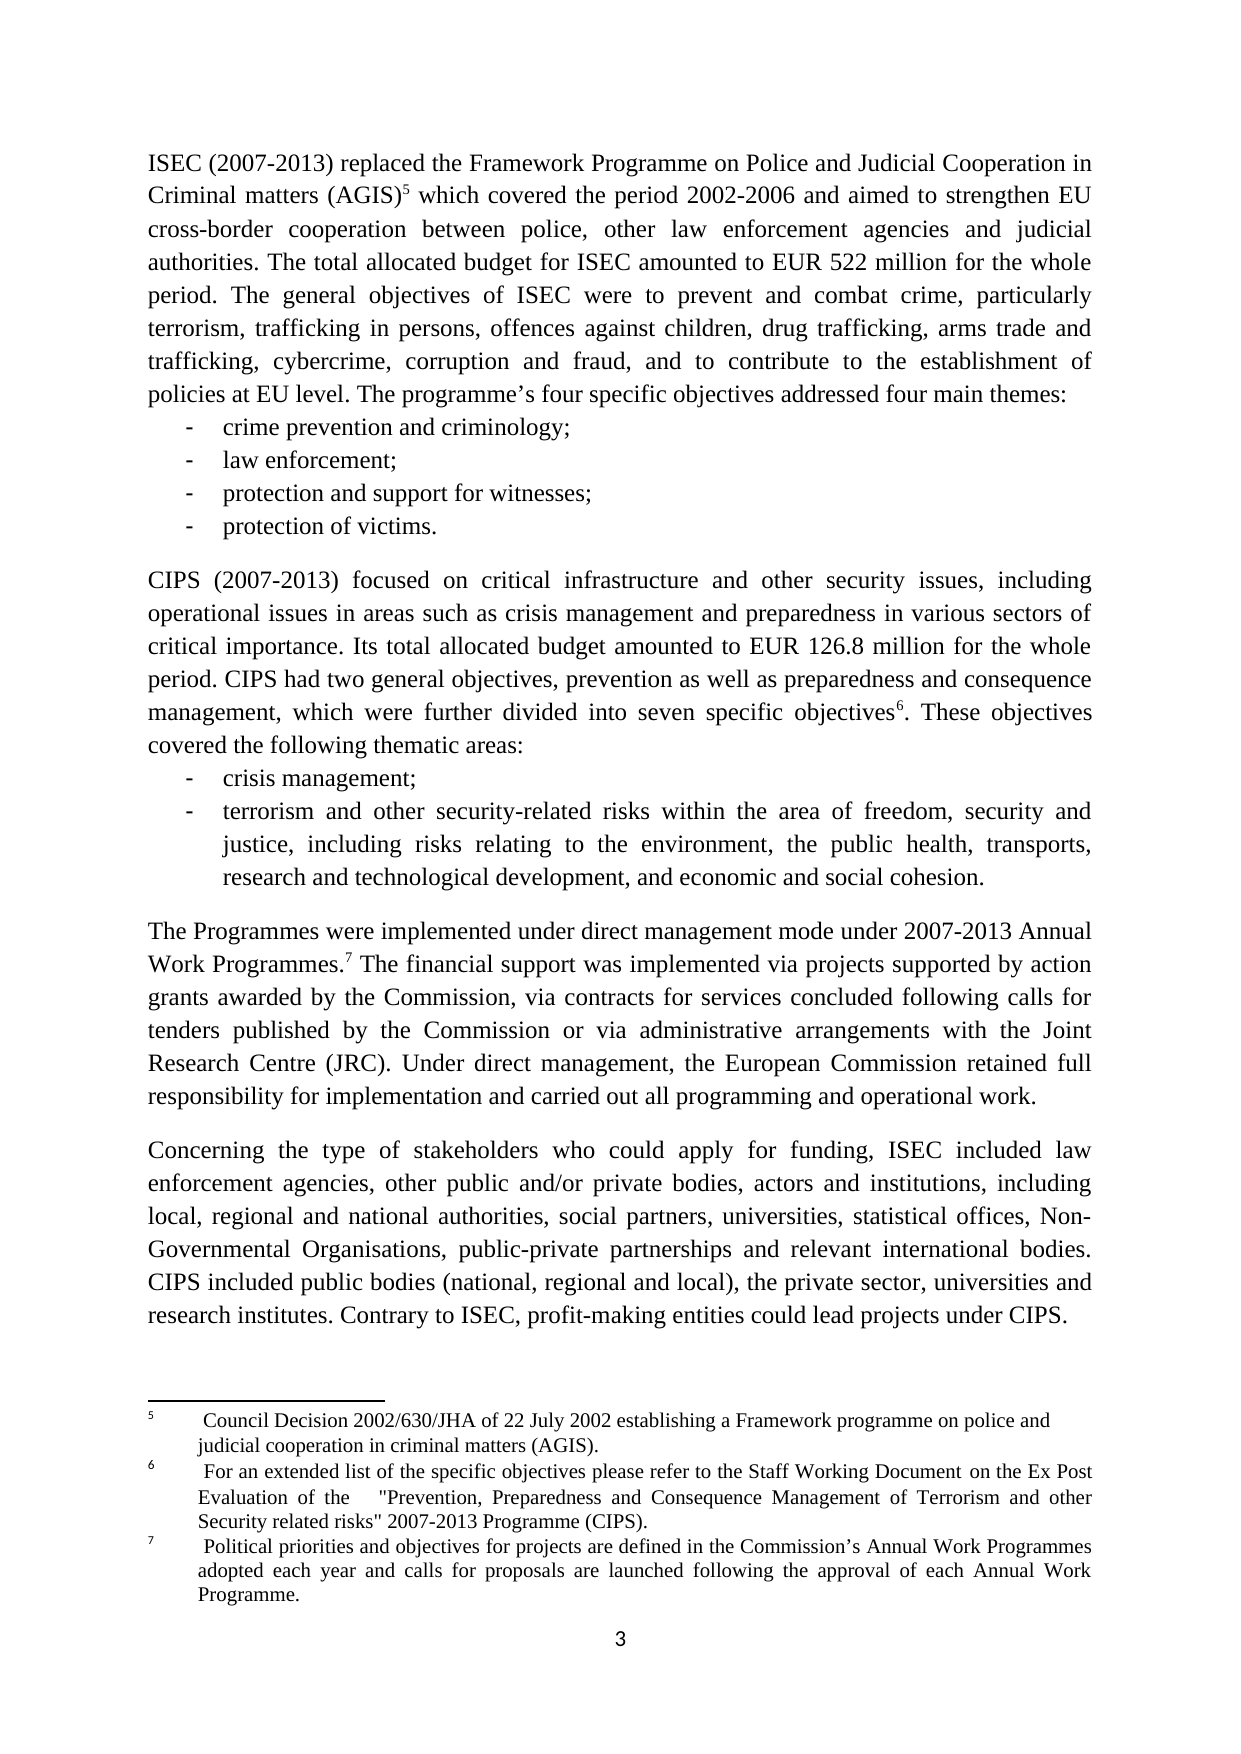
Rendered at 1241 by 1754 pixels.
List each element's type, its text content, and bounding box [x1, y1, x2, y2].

text The Programmes were implemented under direct management mode under 2007-2013 Annual Work Programmes. The financial support was implemented via projects supported by action grants awarded by the Commission, via contracts for services concluded following calls for tenders published by the Commission or via administrative arrangements with the Joint Research Centre (JRC). Under direct management, the European Commission retained full responsibility for implementation and carried out all programming and operational work. [148, 916, 1093, 1110]
list crisis management; [185, 763, 1093, 792]
text CIPS (2007-2013) focused on critical infrastructure and other security issues, including operational issues in areas such as crisis management and preparedness in various sectors of critical importance. Its total allocated budget amounted to EUR 126.8 million for the whole period. CIPS had two general objectives, prevention as well as preparedness and consequence management, which were further divided into seven specific objectives. These objectives covered the following thematic areas: [148, 565, 1093, 759]
list protection and support for witnesses; [185, 478, 1093, 507]
text Concerning the type of stakeholders who could apply for funding, ISEC included law enforcement agencies, other public and/or private bodies, actors and institutions, including local, regional and national authorities, social partners, universities, statistical offices, Non-Governmental Organisations, public-private partnerships and relevant international bodies. CIPS included public bodies (national, regional and local), the private sector, universities and research institutes. Contrary to ISEC, profit-making entities could lead projects under CIPS. [148, 1135, 1093, 1329]
text ISEC (2007-2013) replaced the Framework Programme on Police and Judicial Cooperation in Criminal matters (AGIS) which covered the period 2002-2006 and aimed to strengthen EU cross-border cooperation between police, other law enforcement agencies and judicial authorities. The total allocated budget for ISEC amounted to EUR 522 million for the whole period. The general objectives of ISEC were to prevent and combat crime, particularly terrorism, trafficking in persons, offences against children, drug trafficking, arms trade and trafficking, cybercrime, corruption and fraud, and to contribute to the establishment of policies at EU level. The programme’s four specific objectives addressed four main themes: [148, 148, 1093, 407]
list crime prevention and criminology; [185, 412, 1093, 441]
list protection of victims. [185, 511, 1093, 540]
list terrorism and other security-related risks within the area of freedom, security and justice, including risks relating to the environment, the public health, transports, research and technological development, and economic and social cohesion. [185, 796, 1093, 891]
list law enforcement; [185, 445, 1093, 474]
